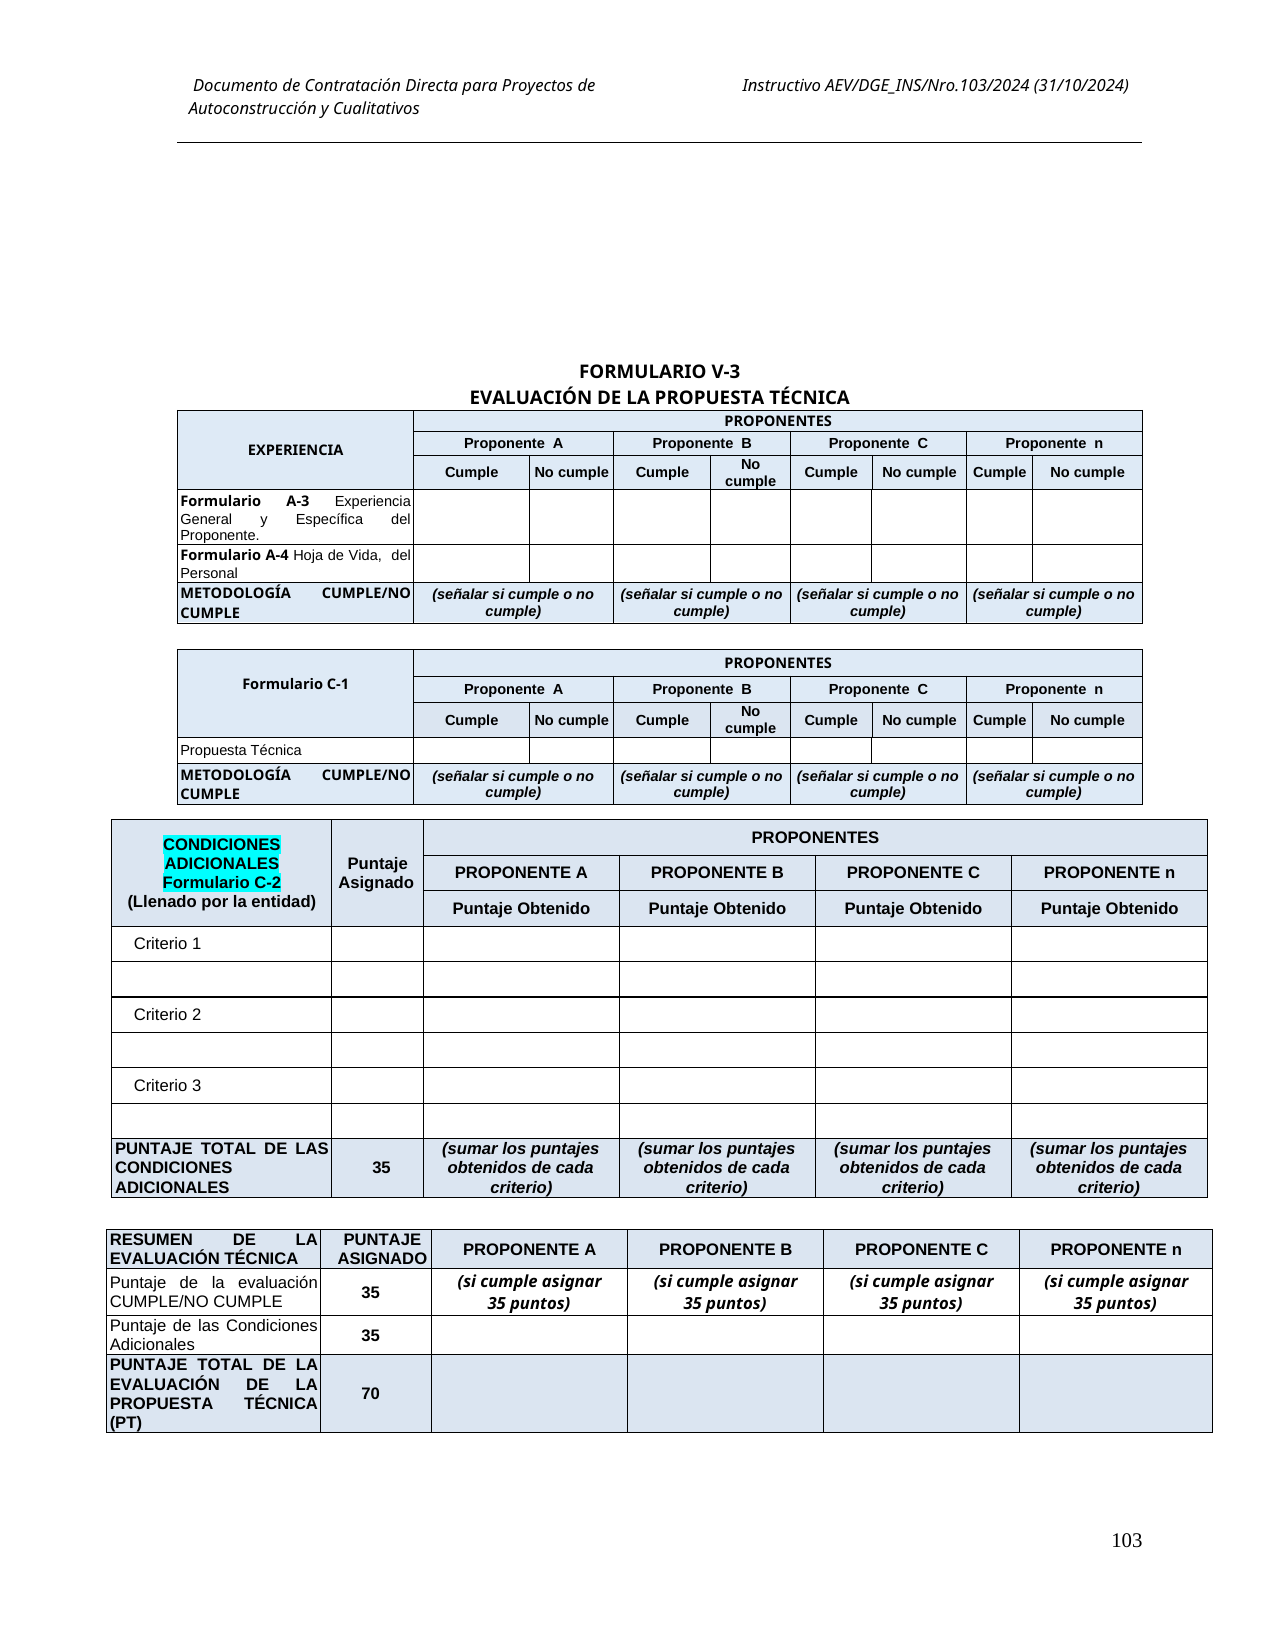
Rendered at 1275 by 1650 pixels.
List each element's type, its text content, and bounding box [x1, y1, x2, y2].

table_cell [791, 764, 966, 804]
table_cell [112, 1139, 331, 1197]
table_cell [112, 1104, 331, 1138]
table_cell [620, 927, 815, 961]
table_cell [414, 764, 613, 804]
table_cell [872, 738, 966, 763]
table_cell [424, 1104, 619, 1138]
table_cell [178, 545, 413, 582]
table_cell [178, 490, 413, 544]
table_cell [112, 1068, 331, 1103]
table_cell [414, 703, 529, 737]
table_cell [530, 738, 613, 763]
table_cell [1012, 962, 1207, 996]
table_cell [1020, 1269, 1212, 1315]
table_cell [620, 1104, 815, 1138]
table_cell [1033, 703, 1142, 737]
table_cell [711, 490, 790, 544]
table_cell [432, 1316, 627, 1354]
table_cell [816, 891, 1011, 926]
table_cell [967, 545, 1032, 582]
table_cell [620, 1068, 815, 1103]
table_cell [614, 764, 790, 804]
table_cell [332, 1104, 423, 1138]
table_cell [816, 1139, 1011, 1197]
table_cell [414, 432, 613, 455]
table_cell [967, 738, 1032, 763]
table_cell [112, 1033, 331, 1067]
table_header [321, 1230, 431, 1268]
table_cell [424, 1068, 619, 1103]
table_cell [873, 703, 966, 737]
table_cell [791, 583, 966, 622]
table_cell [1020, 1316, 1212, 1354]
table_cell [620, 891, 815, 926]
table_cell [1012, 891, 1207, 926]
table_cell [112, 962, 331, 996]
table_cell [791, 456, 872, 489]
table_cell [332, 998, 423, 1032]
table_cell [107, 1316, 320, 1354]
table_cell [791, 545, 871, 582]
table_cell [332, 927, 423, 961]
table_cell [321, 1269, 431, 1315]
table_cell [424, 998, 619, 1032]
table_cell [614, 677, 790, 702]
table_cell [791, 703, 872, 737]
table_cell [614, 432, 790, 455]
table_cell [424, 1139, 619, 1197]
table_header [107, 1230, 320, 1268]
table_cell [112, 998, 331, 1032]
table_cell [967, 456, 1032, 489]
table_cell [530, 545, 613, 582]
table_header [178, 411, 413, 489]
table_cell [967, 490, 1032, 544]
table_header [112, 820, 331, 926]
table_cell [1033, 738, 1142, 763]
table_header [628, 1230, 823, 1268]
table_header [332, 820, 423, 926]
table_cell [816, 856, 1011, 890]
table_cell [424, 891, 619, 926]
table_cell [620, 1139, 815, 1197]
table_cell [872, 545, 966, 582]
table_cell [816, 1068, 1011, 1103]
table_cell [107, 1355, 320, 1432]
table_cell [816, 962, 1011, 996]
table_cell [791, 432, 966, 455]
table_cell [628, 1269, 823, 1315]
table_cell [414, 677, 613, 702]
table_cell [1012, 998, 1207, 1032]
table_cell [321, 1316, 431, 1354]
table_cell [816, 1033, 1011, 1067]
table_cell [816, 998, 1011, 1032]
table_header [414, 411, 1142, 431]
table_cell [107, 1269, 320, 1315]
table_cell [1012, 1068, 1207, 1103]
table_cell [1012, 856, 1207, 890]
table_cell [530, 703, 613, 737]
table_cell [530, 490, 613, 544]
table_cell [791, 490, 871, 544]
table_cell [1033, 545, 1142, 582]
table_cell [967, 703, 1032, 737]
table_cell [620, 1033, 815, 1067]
text FORMULARIO V-3 [177, 359, 1142, 384]
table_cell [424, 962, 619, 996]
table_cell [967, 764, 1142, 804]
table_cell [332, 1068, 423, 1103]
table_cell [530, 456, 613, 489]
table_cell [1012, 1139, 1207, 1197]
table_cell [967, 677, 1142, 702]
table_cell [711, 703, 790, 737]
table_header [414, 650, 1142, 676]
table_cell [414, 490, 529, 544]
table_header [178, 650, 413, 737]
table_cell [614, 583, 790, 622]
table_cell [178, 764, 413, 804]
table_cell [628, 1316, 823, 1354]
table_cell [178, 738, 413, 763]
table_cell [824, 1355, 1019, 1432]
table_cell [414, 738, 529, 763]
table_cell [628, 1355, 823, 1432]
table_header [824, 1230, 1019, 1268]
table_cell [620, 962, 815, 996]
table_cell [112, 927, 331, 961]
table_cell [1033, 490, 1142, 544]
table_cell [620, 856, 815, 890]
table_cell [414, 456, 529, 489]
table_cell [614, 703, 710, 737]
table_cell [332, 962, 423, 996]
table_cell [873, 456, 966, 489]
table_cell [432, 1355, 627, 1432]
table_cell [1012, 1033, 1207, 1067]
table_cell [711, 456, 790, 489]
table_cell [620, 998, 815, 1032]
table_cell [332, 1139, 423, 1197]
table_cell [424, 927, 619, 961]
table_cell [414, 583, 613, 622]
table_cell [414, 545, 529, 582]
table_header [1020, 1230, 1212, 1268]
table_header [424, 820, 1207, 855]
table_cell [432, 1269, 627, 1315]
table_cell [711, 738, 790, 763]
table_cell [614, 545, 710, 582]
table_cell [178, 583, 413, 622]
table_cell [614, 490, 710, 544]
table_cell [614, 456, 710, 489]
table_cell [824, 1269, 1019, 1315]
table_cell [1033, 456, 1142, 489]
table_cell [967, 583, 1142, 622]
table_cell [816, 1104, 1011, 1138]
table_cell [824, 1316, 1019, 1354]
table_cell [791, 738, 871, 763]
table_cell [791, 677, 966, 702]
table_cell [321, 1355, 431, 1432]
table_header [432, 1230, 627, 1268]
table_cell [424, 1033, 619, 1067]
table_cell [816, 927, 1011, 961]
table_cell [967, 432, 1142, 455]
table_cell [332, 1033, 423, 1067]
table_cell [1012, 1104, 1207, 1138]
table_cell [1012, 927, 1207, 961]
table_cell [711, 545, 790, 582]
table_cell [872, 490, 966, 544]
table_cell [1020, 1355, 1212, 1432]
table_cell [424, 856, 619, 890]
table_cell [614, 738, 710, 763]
text EVALUACIÓN DE LA PROPUESTA TÉCNICA [177, 384, 1142, 410]
